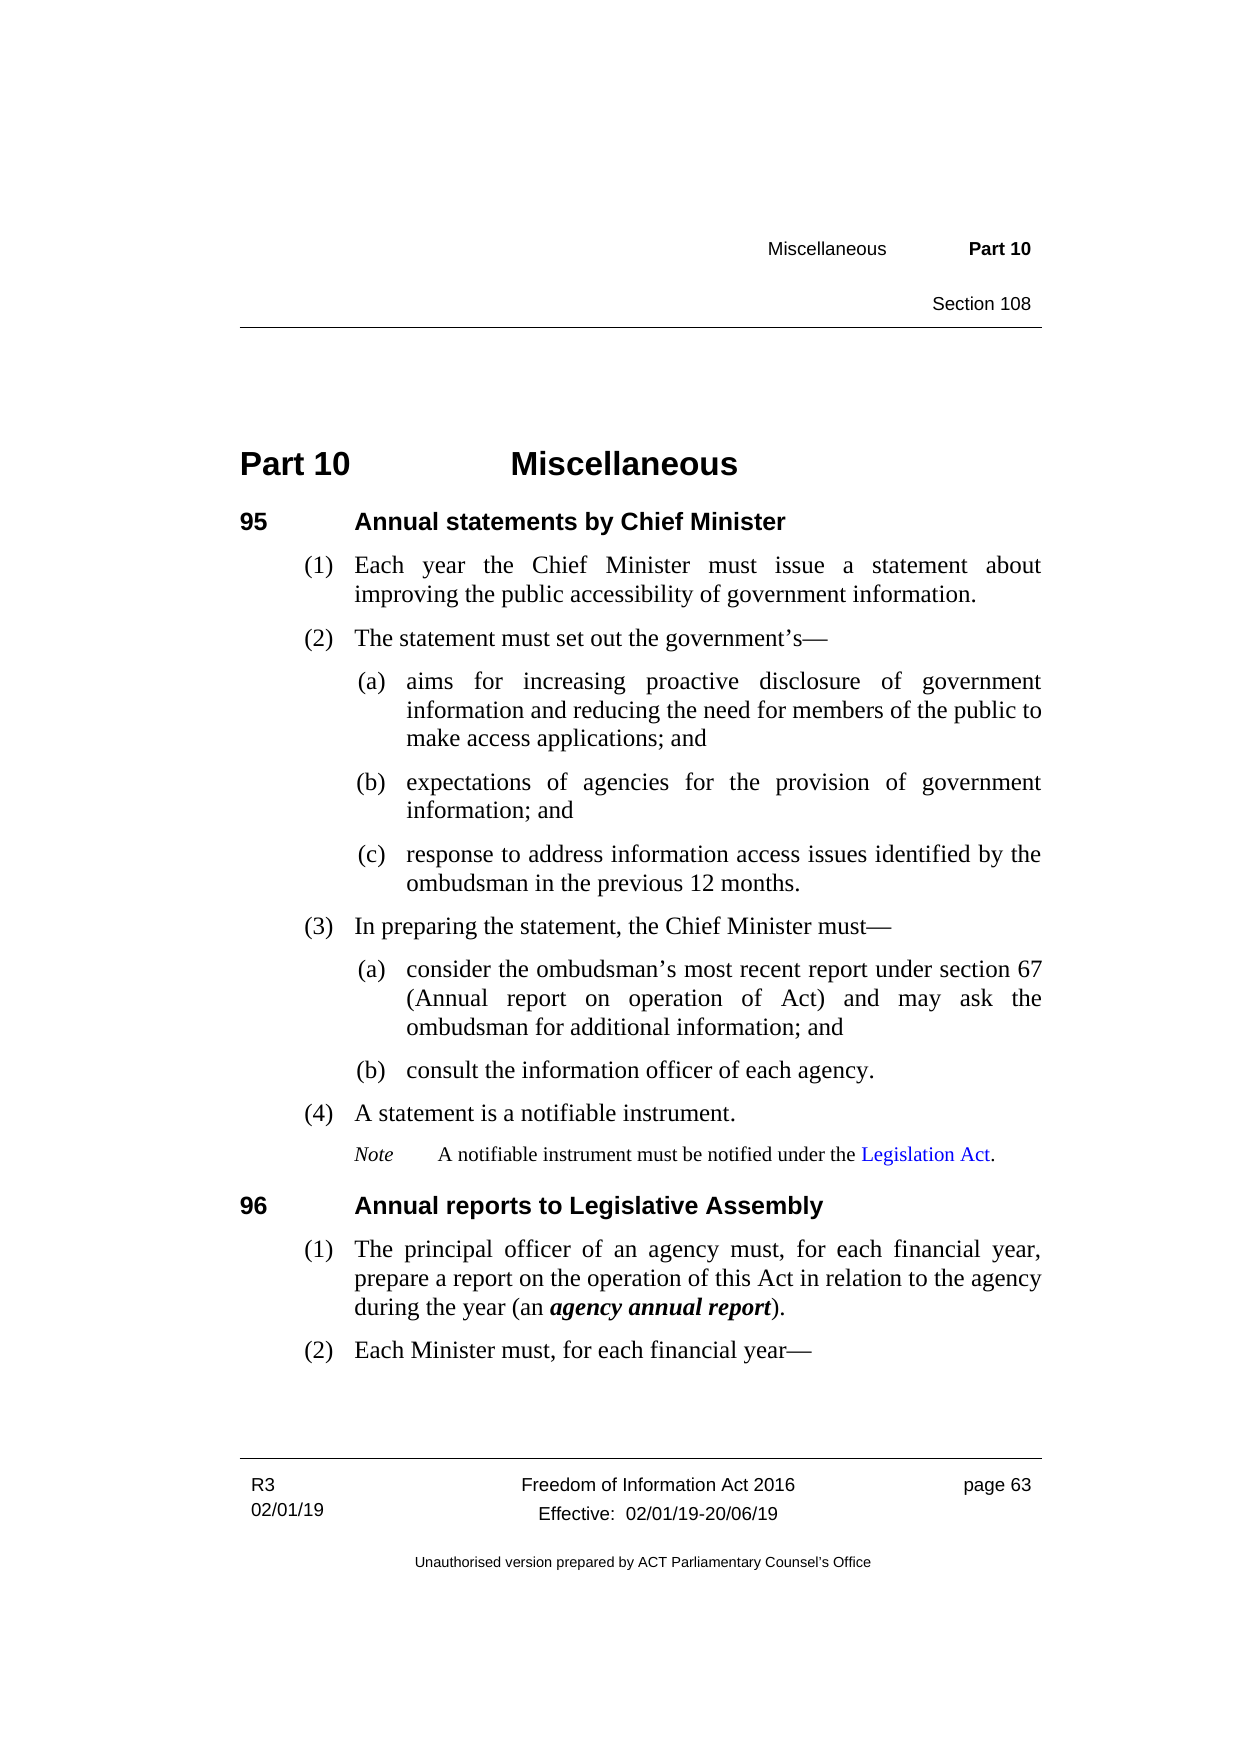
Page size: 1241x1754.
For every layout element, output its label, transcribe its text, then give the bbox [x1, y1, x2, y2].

text (b) consult the information officer of each agency. [239, 1055, 1042, 1084]
text (3) In preparing the statement, the Chief Minister must— [239, 911, 1042, 940]
text Note A notifiable instrument must be notified under the Legislation Act. [354, 1142, 1042, 1166]
text (2) The statement must set out the government’s— [239, 623, 1042, 651]
text (c) response to address information access issues identified by the ombudsman in the previous 12 months. [239, 839, 1042, 896]
text (a) consider the ombudsman’s most recent report under section 67 (Annual report on operation of Act) and may ask the ombudsman for additional information; and [239, 954, 1042, 1041]
text (a) aims for increasing proactive disclosure of government information and reducing the need for members of the public to make access applications; and [239, 666, 1042, 752]
text (b) expectations of agencies for the provision of government information; and [239, 767, 1042, 824]
text (1) The principal officer of an agency must, for each financial year, prepare a report on the operation of this Act in relation to the agency during the year (an agency annual report). [239, 1234, 1042, 1320]
text 95 Annual statements by Chief Minister [239, 507, 1042, 536]
text (2) Each Minister must, for each financial year— [239, 1335, 1042, 1364]
text (4) A statement is a notifiable instrument. [239, 1098, 1042, 1127]
text 96 Annual reports to Legislative Assembly [239, 1191, 1042, 1219]
text Part 10 Miscellaneous [239, 444, 1042, 482]
text (1) Each year the Chief Minister must issue a statement about improving the public accessibility of government information. [239, 551, 1042, 608]
